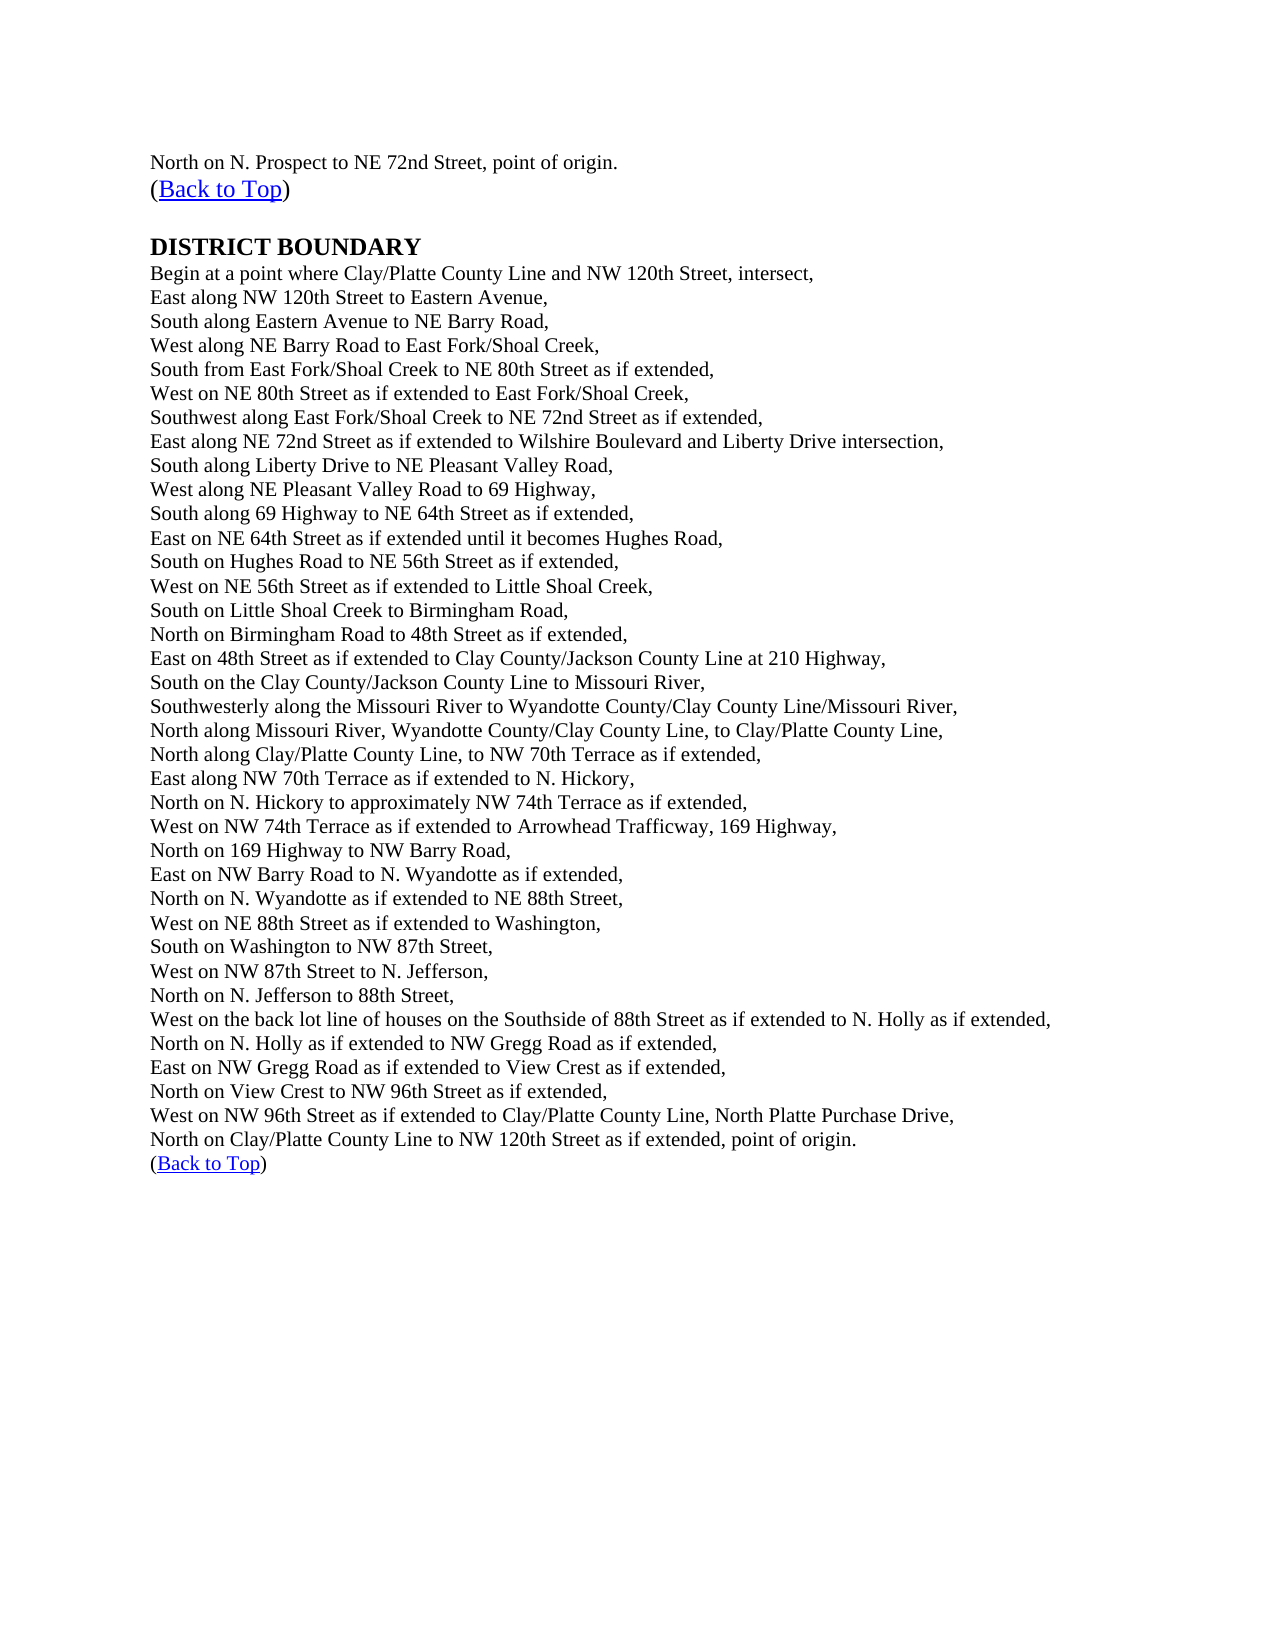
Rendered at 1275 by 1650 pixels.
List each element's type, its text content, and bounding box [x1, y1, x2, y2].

text DISTRICT BOUNDARY Begin at a point where Clay/Platte County Line and NW 120th Street, intersect, East along NW 120th Street to Eastern Avenue, South along Eastern Avenue to NE Barry Road, West along NE Barry Road to East Fork/Shoal Creek, South from East Fork/Shoal Creek to NE 80th Street as if extended, West on NE 80th Street as if extended to East Fork/Shoal Creek, Southwest along East Fork/Shoal Creek to NE 72nd Street as if extended, East along NE 72nd Street as if extended to Wilshire Boulevard and Liberty Drive intersection, South along Liberty Drive to NE Pleasant Valley Road, West along NE Pleasant Valley Road to 69 Highway, South along 69 Highway to NE 64th Street as if extended, East on NE 64th Street as if extended until it becomes Hughes Road, South on Hughes Road to NE 56th Street as if extended, West on NE 56th Street as if extended to Little Shoal Creek, South on Little Shoal Creek to Birmingham Road, North on Birmingham Road to 48th Street as if extended, East on 48th Street as if extended to Clay County/Jackson County Line at 210 Highway, South on the Clay County/Jackson County Line to Missouri River, Southwesterly along the Missouri River to Wyandotte County/Clay County Line/Missouri River, North along Missouri River, Wyandotte County/Clay County Line, to Clay/Platte County Line, North along Clay/Platte County Line, to NW 70th Terrace as if extended, East along NW 70th Terrace as if extended to N. Hickory, North on N. Hickory to approximately NW 74th Terrace as if extended, West on NW 74th Terrace as if extended to Arrowhead Trafficway, 169 Highway, North on 169 Highway to NW Barry Road, East on NW Barry Road to N. Wyandotte as if extended, North on N. Wyandotte as if extended to NE 88th Street, West on NE 88th Street as if extended to Washington, South on Washington to NW 87th Street, West on NW 87th Street to N. Jefferson, North on N. Jefferson to 88th Street, West on the back lot line of houses on the Southside of 88th Street as if extended to N. Holly as if extended, North on N. Holly as if extended to NW Gregg Road as if extended, East on NW Gregg Road as if extended to View Crest as if extended, North on View Crest to NW 96th Street as if extended, West on NW 96th Street as if extended to Clay/Platte County Line, North Platte Purchase Drive, North on Clay/Platte County Line to NW 120th Street as if extended, point of origin. (Back to Top) [150, 232, 1125, 1175]
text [150, 150, 1125, 203]
